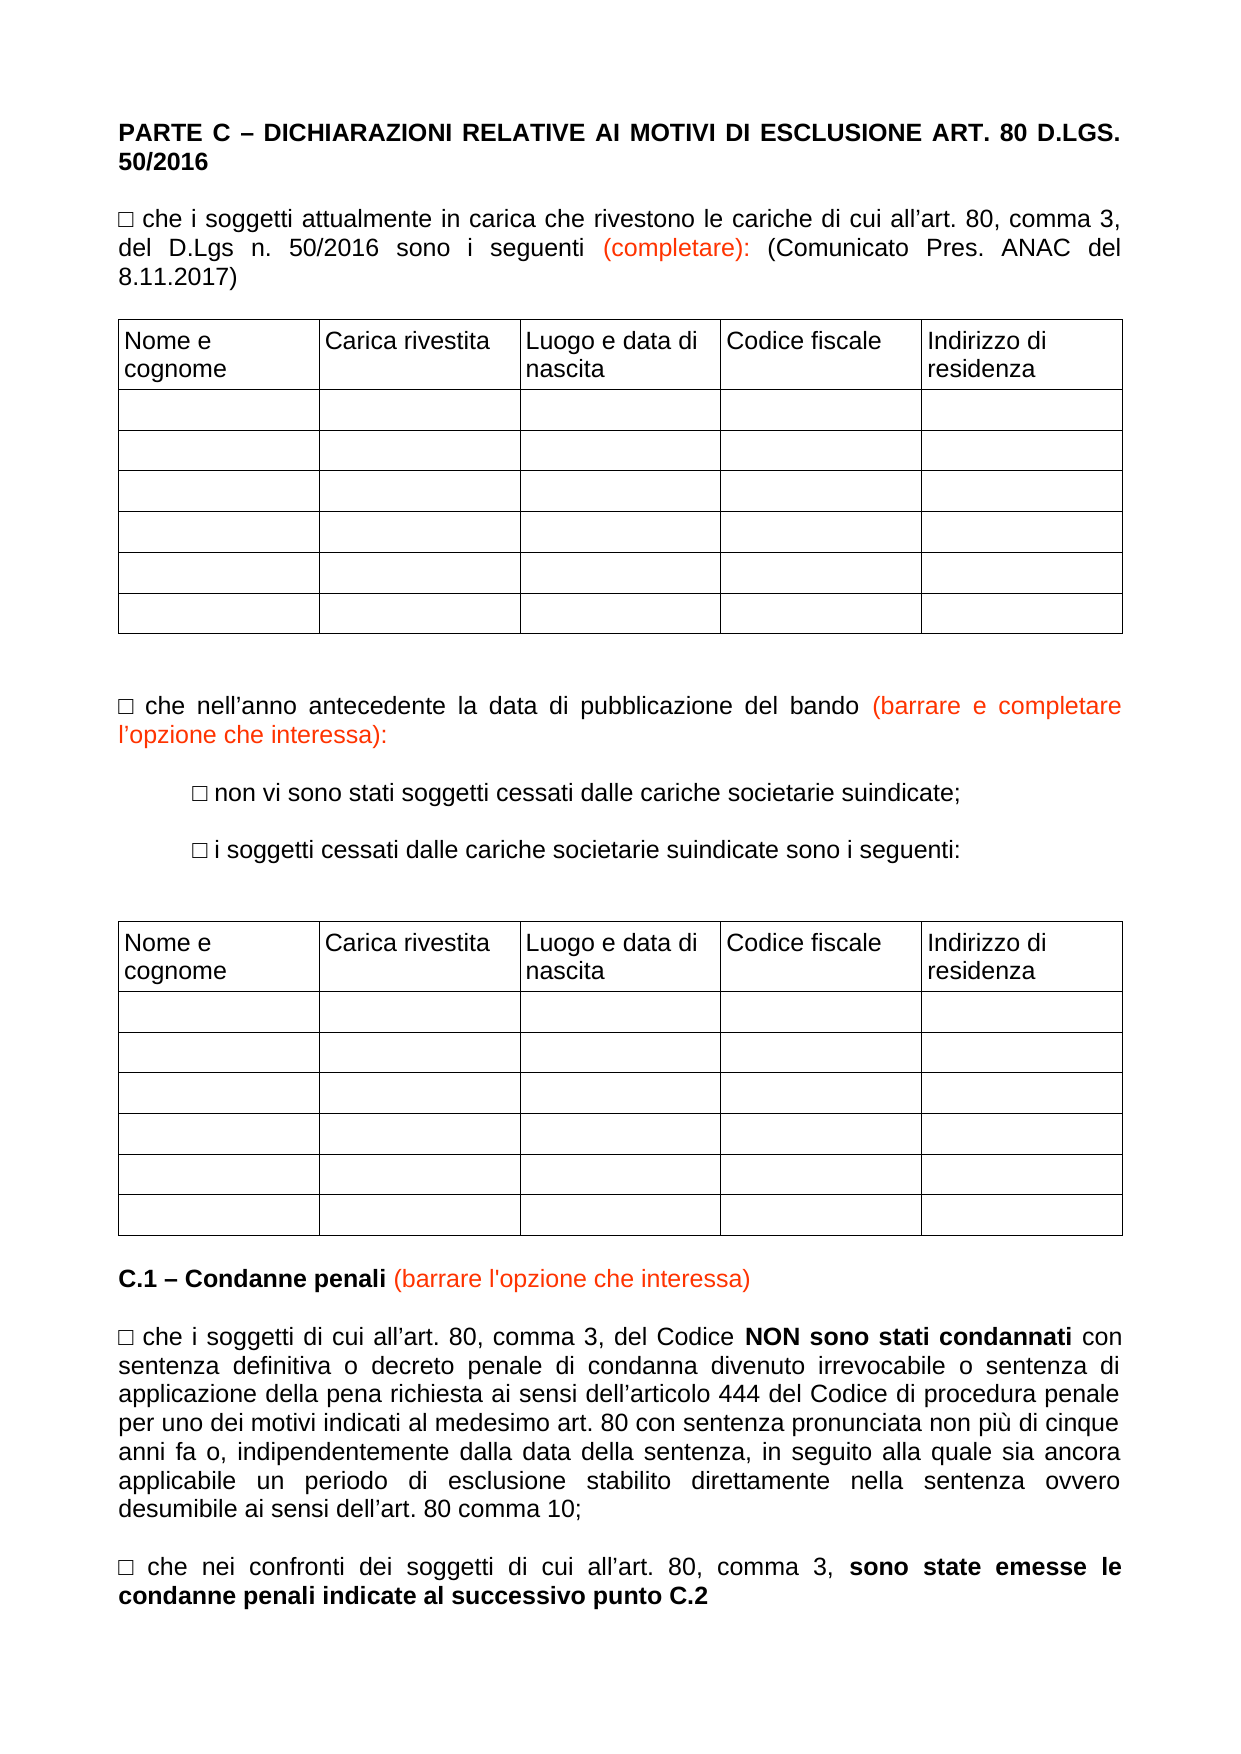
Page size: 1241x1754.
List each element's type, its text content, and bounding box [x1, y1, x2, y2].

table_cell [922, 1195, 1122, 1235]
table_cell [521, 553, 720, 592]
table_header Carica rivestita [320, 922, 520, 991]
table_cell [721, 1033, 921, 1072]
table_cell [320, 1155, 520, 1194]
table_header Carica rivestita [320, 320, 520, 389]
table_cell [922, 471, 1122, 511]
table_cell [521, 390, 720, 429]
table_cell [521, 512, 720, 552]
table_cell [320, 1033, 520, 1072]
table_cell [119, 1073, 319, 1113]
table_cell [721, 471, 921, 511]
table_cell [922, 594, 1122, 633]
table_cell [721, 594, 921, 633]
table_cell [521, 431, 720, 470]
text □ che nell’anno antecedente la data di pubblicazione del bando (barrare e completare l’opzione che interessa): [118, 691, 1122, 749]
table_cell [721, 1155, 921, 1194]
table_header Luogo e data di nascita [521, 320, 720, 389]
table_cell [922, 1114, 1122, 1154]
table_cell [521, 1033, 720, 1072]
table_cell [922, 431, 1122, 470]
table_cell [119, 390, 319, 429]
table_cell [320, 390, 520, 429]
table_cell [521, 1195, 720, 1235]
table_cell [521, 1073, 720, 1113]
table_cell [721, 390, 921, 429]
table_cell [521, 1114, 720, 1154]
text PARTE C – DICHIARAZIONI RELATIVE AI MOTIVI DI ESCLUSIONE ART. 80 D.LGS. 50/2016 [118, 118, 1122, 176]
table_header Codice fiscale [721, 320, 921, 389]
table_cell [119, 1114, 319, 1154]
table_cell [721, 1114, 921, 1154]
table_cell [922, 1155, 1122, 1194]
table_cell [119, 471, 319, 511]
text □ i soggetti cessati dalle cariche societarie suindicate sono i seguenti: [118, 835, 1122, 864]
table_header Codice fiscale [721, 922, 921, 991]
table_cell [320, 1195, 520, 1235]
table_cell [119, 553, 319, 592]
table_cell [521, 594, 720, 633]
text □ che i soggetti di cui all’art. 80, comma 3, del Codice NON sono stati condannati con sentenza definitiva o decreto penale di condanna divenuto irrevocabile o sentenza di applicazione della pena richiesta ai sensi dell’articolo 444 del Codice di procedura penale per uno dei motivi indicati al medesimo art. 80 con sentenza pronunciata non più di cinque anni fa o, indipendentemente dalla data della sentenza, in seguito alla quale sia ancora applicabile un periodo di esclusione stabilito direttamente nella sentenza ovvero desumibile ai sensi dell’art. 80 comma 10; [118, 1322, 1122, 1523]
table_cell [521, 1155, 720, 1194]
table_cell [320, 431, 520, 470]
table_cell [521, 471, 720, 511]
table_cell [521, 992, 720, 1031]
table_cell [119, 594, 319, 633]
table_header Nome e cognome [119, 922, 319, 991]
text □ che nei confronti dei soggetti di cui all’art. 80, comma 3, sono state emesse le condanne penali indicate al successivo punto C.2 [118, 1552, 1122, 1609]
table_cell [721, 1073, 921, 1113]
table_cell [922, 1033, 1122, 1072]
table_header Indirizzo di residenza [922, 320, 1122, 389]
table_cell [119, 1033, 319, 1072]
table_header Luogo e data di nascita [521, 922, 720, 991]
table_cell [922, 1073, 1122, 1113]
table_cell [119, 1155, 319, 1194]
table_header Nome e cognome [119, 320, 319, 389]
table_cell [320, 553, 520, 592]
table_cell [922, 553, 1122, 592]
table_cell [922, 390, 1122, 429]
table_cell [721, 992, 921, 1031]
table_cell [320, 1073, 520, 1113]
table_cell [320, 992, 520, 1031]
table_cell [119, 992, 319, 1031]
table_cell [320, 1114, 520, 1154]
table_cell [721, 512, 921, 552]
table_cell [119, 431, 319, 470]
table_cell [721, 431, 921, 470]
text C.1 – Condanne penali (barrare l'opzione che interessa) [118, 1264, 1122, 1293]
table_cell [119, 1195, 319, 1235]
text □ che i soggetti attualmente in carica che rivestono le cariche di cui all’art. 80, comma 3, del D.Lgs n. 50/2016 sono i seguenti (completare): (Comunicato Pres. ANAC del 8.11.2017) [118, 204, 1122, 291]
table_cell [721, 1195, 921, 1235]
table_cell [922, 992, 1122, 1031]
table_cell [320, 512, 520, 552]
text □ non vi sono stati soggetti cessati dalle cariche societarie suindicate; [118, 777, 1122, 806]
table_cell [119, 512, 319, 552]
table_cell [320, 594, 520, 633]
table_cell [922, 512, 1122, 552]
table_cell [320, 471, 520, 511]
table_cell [721, 553, 921, 592]
table_header Indirizzo di residenza [922, 922, 1122, 991]
